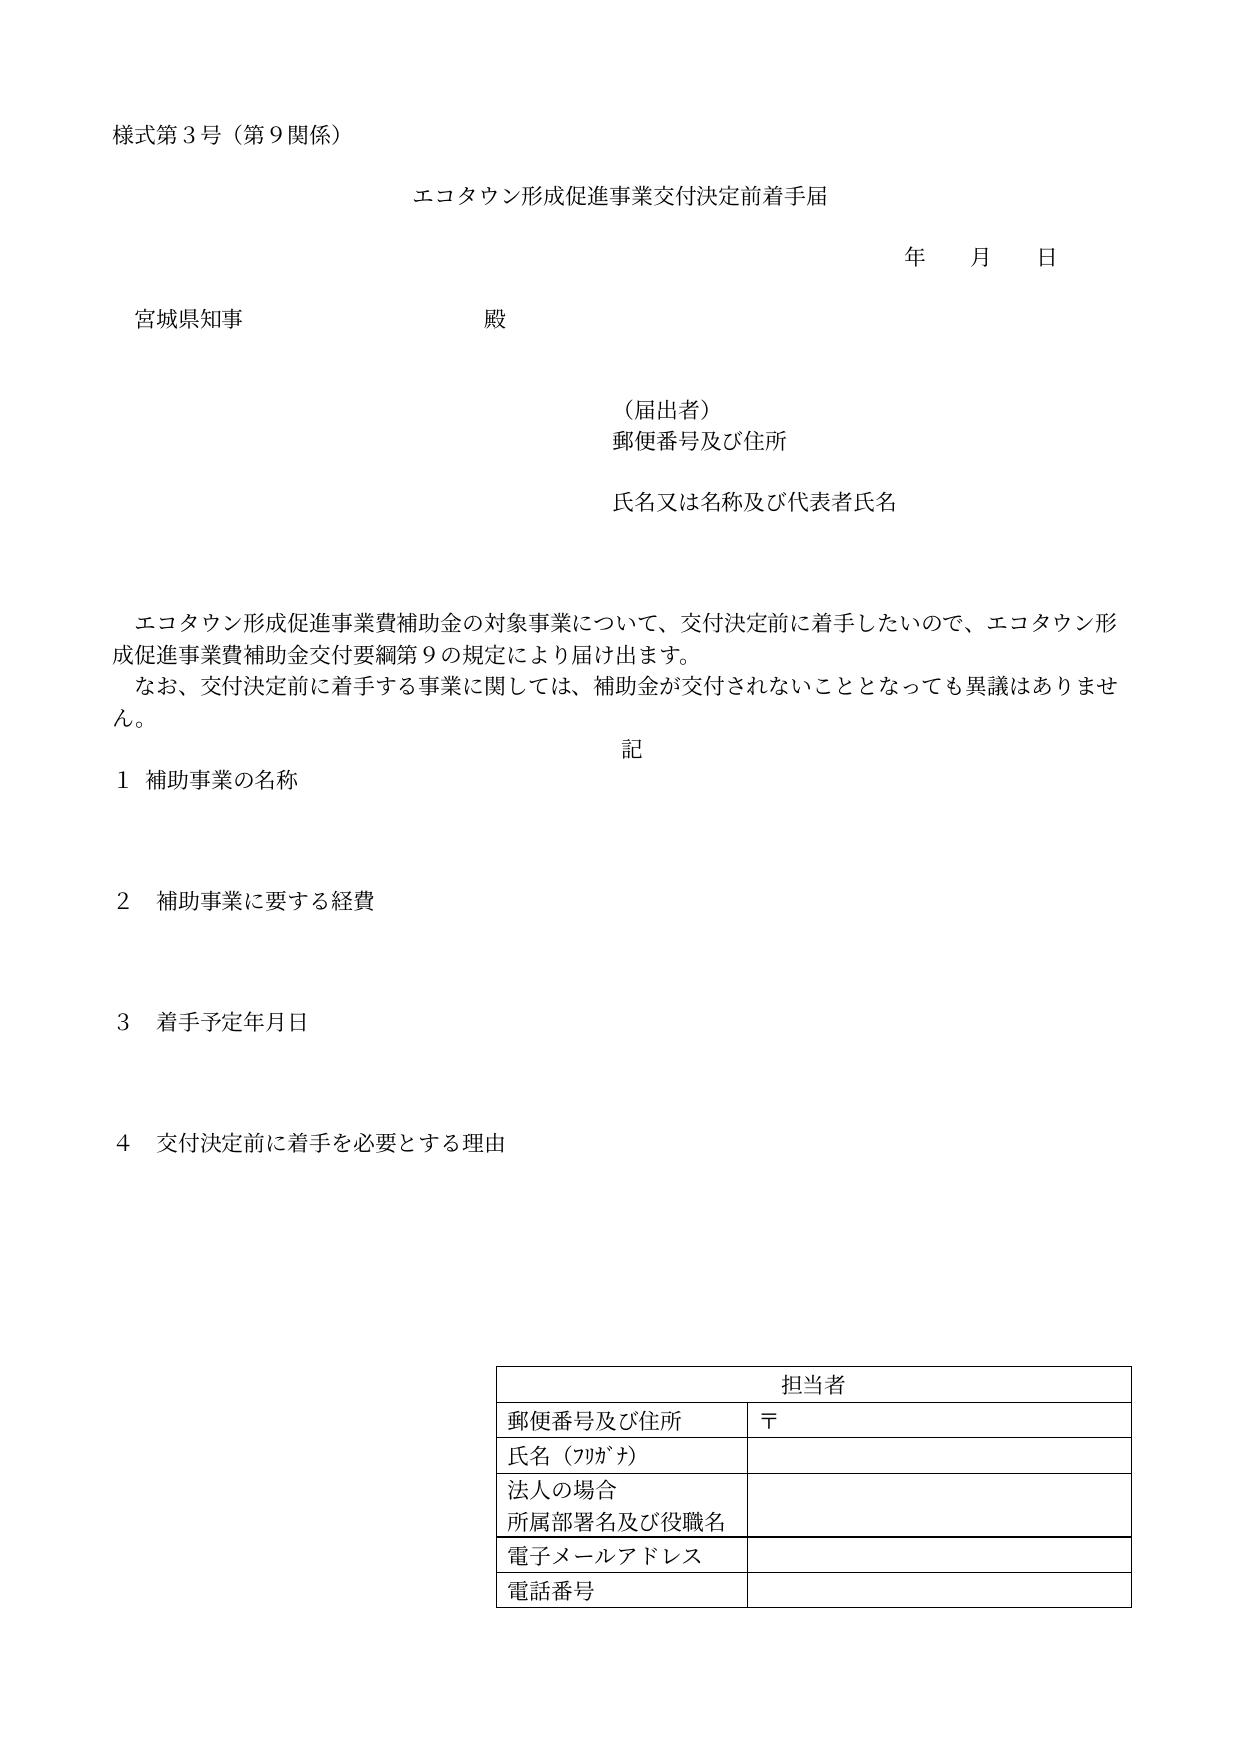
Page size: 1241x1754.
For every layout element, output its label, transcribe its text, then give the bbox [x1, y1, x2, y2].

table_cell [748, 1438, 1131, 1472]
text エコタウン形成促進事業交付決定前着手届 [112, 179, 1128, 211]
table_cell [748, 1538, 1131, 1572]
text ２ 補助事業に要する経費 [112, 884, 1128, 916]
table_cell 電話番号 [497, 1573, 747, 1607]
text （届出者） [612, 393, 1128, 424]
text なお、交付決定前に着手する事業に関しては、補助金が交付されないこととなっても異議はありません。 [112, 669, 1128, 732]
table_cell [748, 1573, 1131, 1607]
text １ 補助事業の名称 [112, 764, 1128, 795]
table_cell 氏名（ﾌﾘｶﾞﾅ） [497, 1438, 747, 1472]
text ４ 交付決定前に着手を必要とする理由 [112, 1126, 1128, 1158]
text ３ 着手予定年月日 [112, 1005, 1128, 1037]
text 郵便番号及び住所 [612, 424, 1128, 456]
table_cell 〒 [748, 1403, 1131, 1437]
table_cell 法人の場合 所属部署名及び役職名 [497, 1474, 747, 1536]
subtitle 様式第３号（第９関係） [112, 118, 1128, 149]
text 記 [137, 732, 1128, 764]
text 氏名又は名称及び代表者氏名 [612, 486, 1128, 517]
table_cell 電子メールアドレス [497, 1538, 747, 1572]
table_cell 郵便番号及び住所 [497, 1403, 747, 1437]
table_header 担当者 [497, 1367, 1131, 1402]
text エコタウン形成促進事業費補助金の対象事業について、交付決定前に着手したいので、エコタウン形成促進事業費補助金交付要綱第９の規定により届け出ます。 [112, 606, 1128, 669]
table_cell [748, 1474, 1131, 1536]
text 年 月 日 [112, 241, 1128, 272]
text 宮城県知事 殿 [112, 302, 1128, 333]
